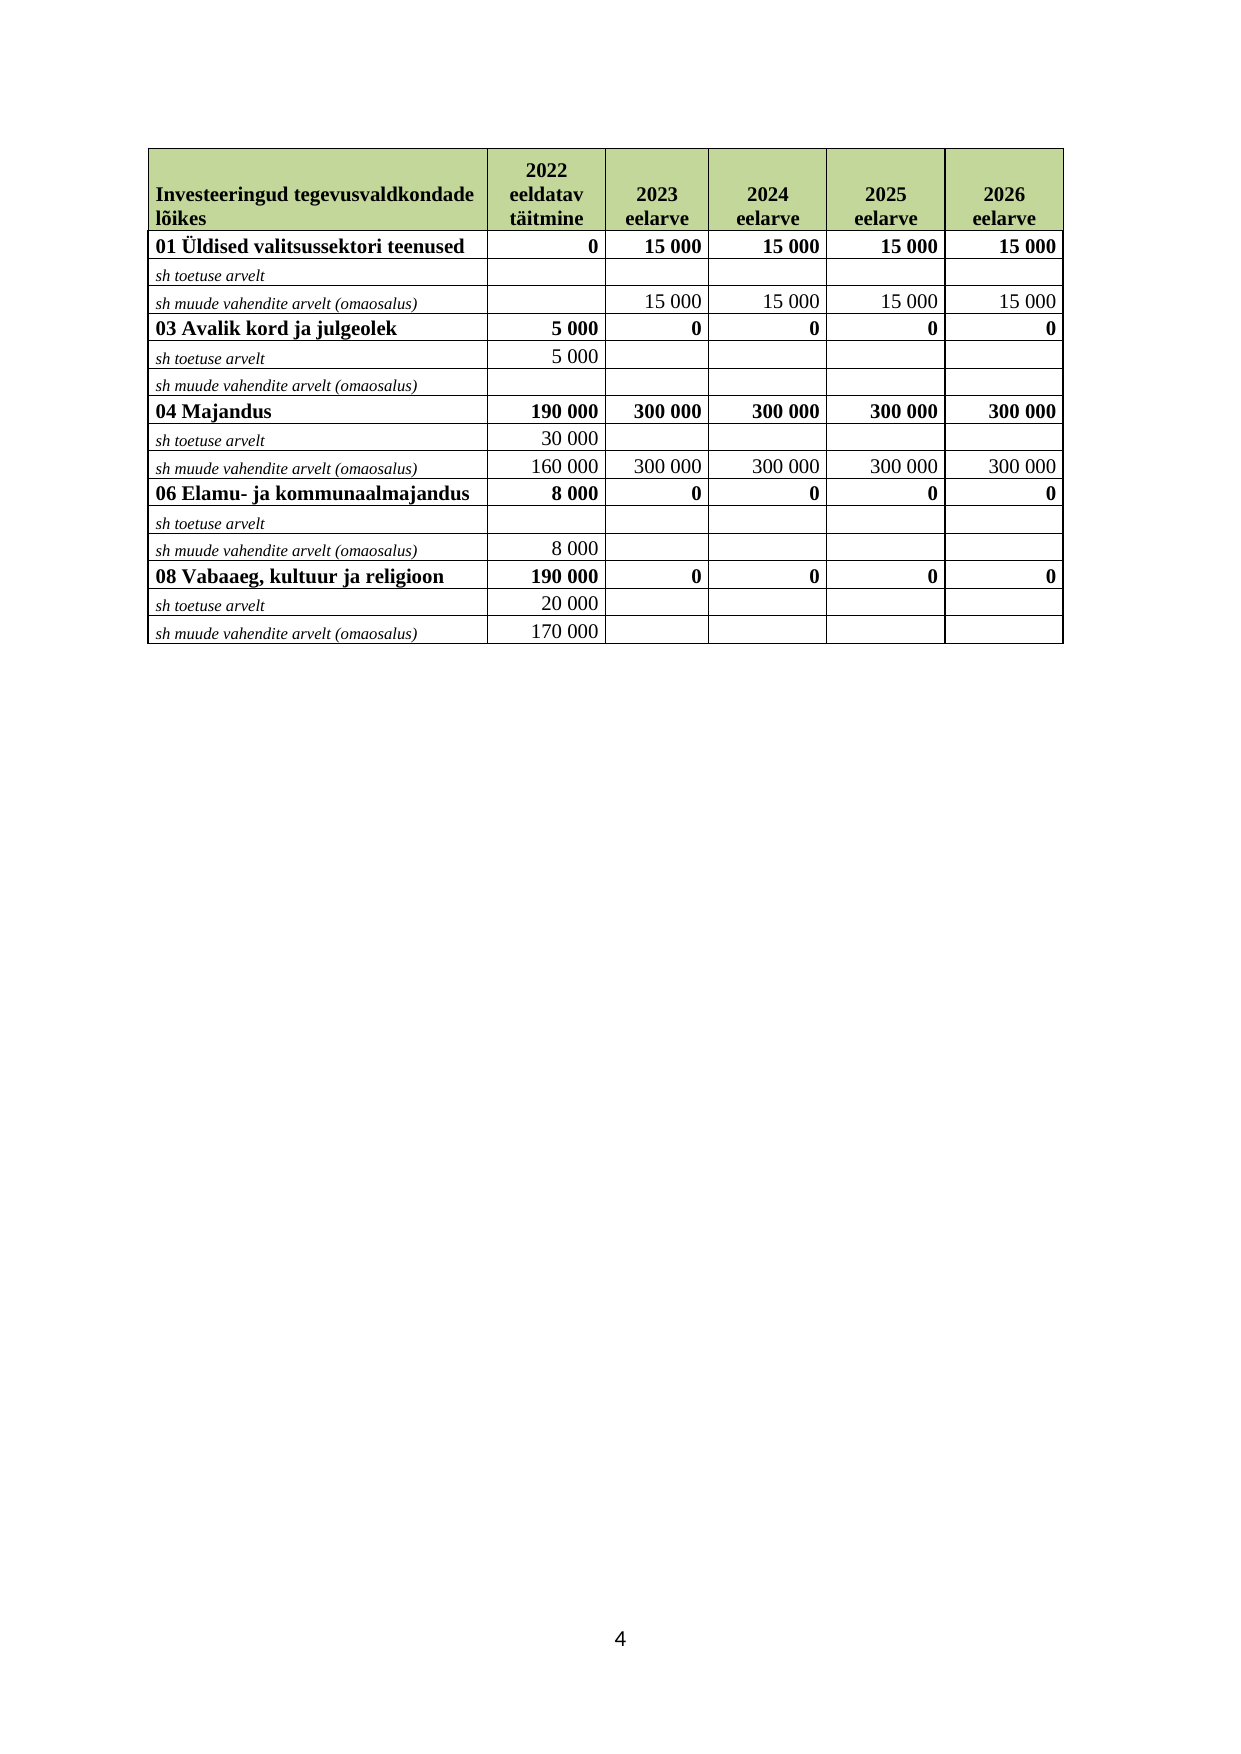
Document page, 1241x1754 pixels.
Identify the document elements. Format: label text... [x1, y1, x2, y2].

table_cell [709, 369, 826, 395]
table_cell [606, 534, 708, 560]
table_cell sh muude vahendite arvelt (omaosalus) [149, 534, 487, 560]
table_cell sh muude vahendite arvelt (omaosalus) [149, 369, 487, 395]
table_header Investeeringud tegevusvaldkondade lõikes [149, 149, 487, 230]
table_header 2024 eelarve [709, 149, 826, 230]
table_cell 0 [488, 231, 605, 258]
table_cell [946, 589, 1062, 615]
table_cell 300 000 [827, 396, 944, 423]
table_cell 0 [827, 561, 944, 588]
table_cell 06 Elamu- ja kommunaalmajandus [149, 479, 487, 505]
table_cell [946, 341, 1062, 368]
table_cell [606, 369, 708, 395]
table_cell 0 [946, 561, 1062, 588]
table_cell [946, 616, 1062, 643]
table_cell [709, 616, 826, 643]
table_cell 190 000 [488, 396, 605, 423]
table_cell [827, 424, 944, 450]
table_cell [946, 369, 1062, 395]
table_cell [827, 259, 944, 285]
table_cell [488, 369, 605, 395]
table_cell 5 000 [488, 341, 605, 368]
table_cell 08 Vabaaeg, kultuur ja religioon [149, 561, 487, 588]
table_cell 30 000 [488, 424, 605, 450]
table_cell [946, 424, 1062, 450]
table_header 2023 eelarve [606, 149, 708, 230]
table_cell 01 Üldised valitsussektori teenused [149, 231, 487, 258]
table_cell [827, 534, 944, 560]
table_cell 15 000 [709, 231, 826, 258]
table_cell 0 [606, 314, 708, 340]
table_cell [827, 341, 944, 368]
table_cell sh toetuse arvelt [149, 589, 487, 615]
table_cell [488, 259, 605, 285]
table_cell [946, 506, 1062, 533]
table_cell 15 000 [946, 286, 1062, 313]
table_cell 0 [709, 561, 826, 588]
table_cell 0 [606, 479, 708, 505]
table_cell [946, 534, 1062, 560]
table_cell 0 [827, 479, 944, 505]
table_cell 190 000 [488, 561, 605, 588]
table_cell 300 000 [606, 451, 708, 478]
table_cell 15 000 [709, 286, 826, 313]
table_cell [827, 616, 944, 643]
table_cell [827, 506, 944, 533]
table_cell 0 [606, 561, 708, 588]
table_cell 0 [946, 479, 1062, 505]
table_cell 300 000 [606, 396, 708, 423]
table_cell 300 000 [827, 451, 944, 478]
table_cell [606, 616, 708, 643]
table_cell [827, 589, 944, 615]
table_cell [488, 506, 605, 533]
table_cell sh toetuse arvelt [149, 259, 487, 285]
table_header 2022 eeldatav täitmine [488, 149, 605, 230]
table_cell sh muude vahendite arvelt (omaosalus) [149, 451, 487, 478]
table_cell 15 000 [606, 286, 708, 313]
table_cell [606, 506, 708, 533]
table_cell 170 000 [488, 616, 605, 643]
table_cell 8 000 [488, 534, 605, 560]
table_cell [488, 286, 605, 313]
table_cell [709, 506, 826, 533]
table_cell 300 000 [709, 396, 826, 423]
table_cell [606, 424, 708, 450]
table_cell [827, 369, 944, 395]
table_cell 5 000 [488, 314, 605, 340]
table_cell sh toetuse arvelt [149, 424, 487, 450]
table_cell 15 000 [946, 231, 1062, 258]
table_cell 0 [827, 314, 944, 340]
table_cell [709, 424, 826, 450]
table_cell 300 000 [946, 396, 1062, 423]
table_cell sh toetuse arvelt [149, 506, 487, 533]
table_cell 300 000 [709, 451, 826, 478]
table_cell [606, 341, 708, 368]
table_cell [606, 589, 708, 615]
table_cell 04 Majandus [149, 396, 487, 423]
table_cell [709, 534, 826, 560]
table_cell 03 Avalik kord ja julgeolek [149, 314, 487, 340]
table_cell 8 000 [488, 479, 605, 505]
table_cell [946, 259, 1062, 285]
table_cell [709, 259, 826, 285]
table_cell sh toetuse arvelt [149, 341, 487, 368]
table_header 2026 eelarve [946, 149, 1063, 230]
table_cell 160 000 [488, 451, 605, 478]
table_cell sh muude vahendite arvelt (omaosalus) [149, 616, 487, 643]
table_cell 0 [709, 479, 826, 505]
table_cell 0 [946, 314, 1062, 340]
table_cell 20 000 [488, 589, 605, 615]
table_cell sh muude vahendite arvelt (omaosalus) [149, 286, 487, 313]
table_cell [606, 259, 708, 285]
table_header 2025 eelarve [827, 149, 944, 230]
table_cell 15 000 [827, 231, 944, 258]
table_cell 15 000 [606, 231, 708, 258]
table_cell 15 000 [827, 286, 944, 313]
table_cell [709, 589, 826, 615]
table_cell 300 000 [946, 451, 1062, 478]
table_cell [709, 341, 826, 368]
table_cell 0 [709, 314, 826, 340]
